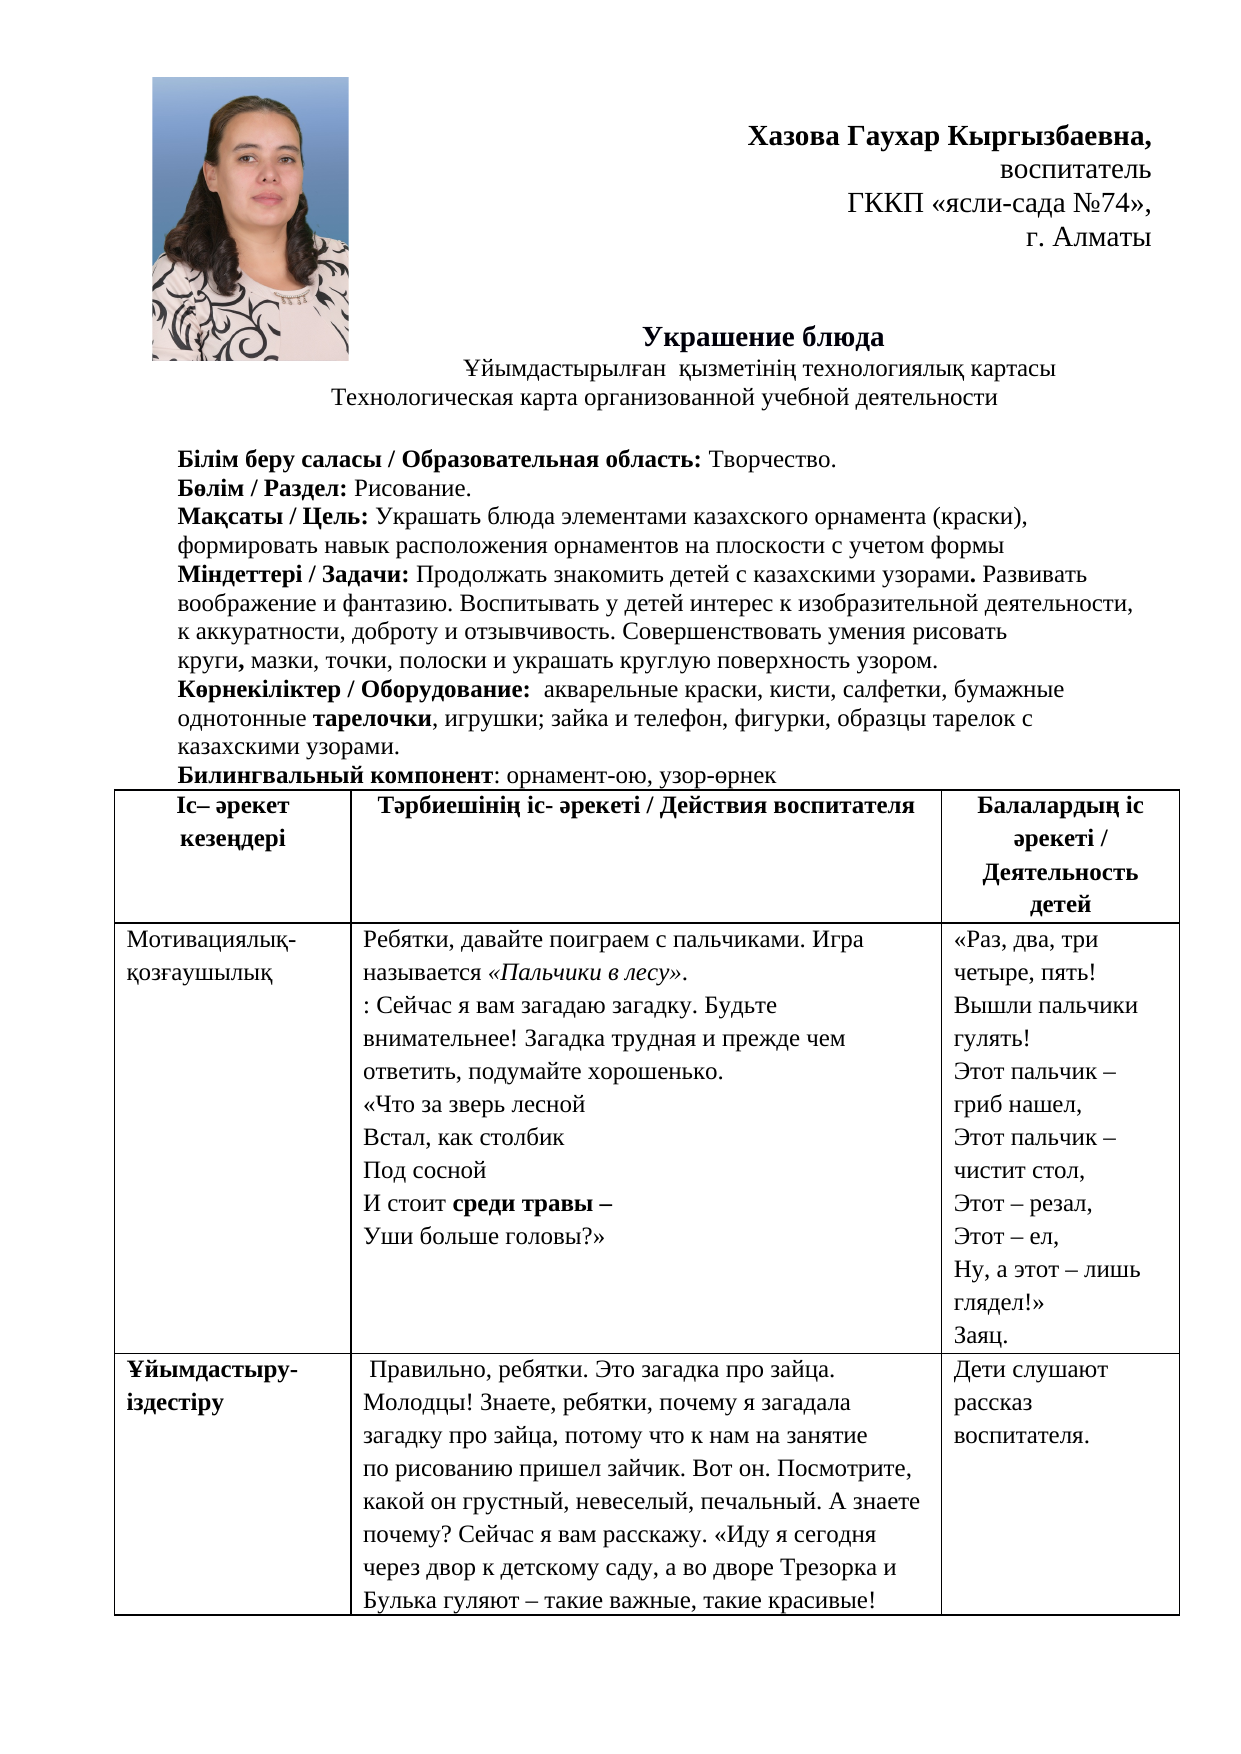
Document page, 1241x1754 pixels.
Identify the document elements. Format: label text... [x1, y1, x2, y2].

text Бөлім / Раздел: Рисование. [177, 473, 1152, 501]
text Міндеттері / Задачи: Продолжать знакомить детей с казахскими узорами. Развивать воображение и фантазию. Воспитывать у детей интерес к изобразительной деятельности, к аккуратности, доброту и отзывчивость. Совершенствовать умения рисовать круги, мазки, точки, полоски и украшать круглую поверхность узором. [177, 559, 1152, 674]
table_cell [942, 1354, 1179, 1614]
table_header Тәрбиешінің іс- әрекеті / Действия воспитателя [352, 791, 941, 922]
table_cell Мотивациялық-қозғаушылық [115, 924, 350, 1353]
text Мақсаты / Цель: Украшать блюда элементами казахского орнамента (краски), формировать навык расположения орнаментов на плоскости с учетом формы [177, 501, 1152, 559]
text Білім беру саласы / Образовательная область: Творчество. [177, 444, 1152, 473]
text Хазова Гаухар Кыргызбаевна, [349, 118, 1152, 152]
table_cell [115, 1354, 350, 1614]
table_header Балалардың іс әрекеті / Деятельность детей [942, 791, 1179, 922]
text Билингвальный компонент: орнамент-ою, узор-өрнек [177, 760, 1152, 789]
text Ұйымдастырылған қызметінің технологиялық картасы [177, 353, 1152, 382]
text Көрнекіліктер / Оборудование: акварельные краски, кисти, салфетки, бумажные однотонные тарелочки, игрушки; зайка и телефон, фигурки, образцы тарелок с казахскими узорами. [177, 674, 1152, 760]
text Технологическая карта организованной учебной деятельности [177, 382, 1152, 410]
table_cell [352, 1354, 941, 1614]
text ГККП «ясли-сада №74», [349, 185, 1152, 219]
table_header Іс– әрекет кезеңдері [115, 791, 350, 922]
picture [151, 77, 349, 359]
text Украшение блюда [349, 319, 1152, 353]
text воспитатель [349, 152, 1152, 185]
table_cell «Раз, два, три четыре, пять! Вышли пальчики гулять! Этот пальчик – гриб нашел, Этот пальчик – чистит стол, Этот – резал, Этот – ел, Ну, а этот – лишь глядел!» Заяц. [942, 924, 1179, 1353]
text г. Алматы [349, 219, 1152, 252]
table_cell Ребятки, давайте поиграем с пальчиками. Игра называется «Пальчики в лесу». : Сейчас я вам загадаю загадку. Будьте внимательнее! Загадка трудная и прежде чем ответить, подумайте хорошенько. «Что за зверь лесной Встал, как столбик Под сосной И стоит среди травы – Уши больше головы?» [352, 924, 941, 1353]
